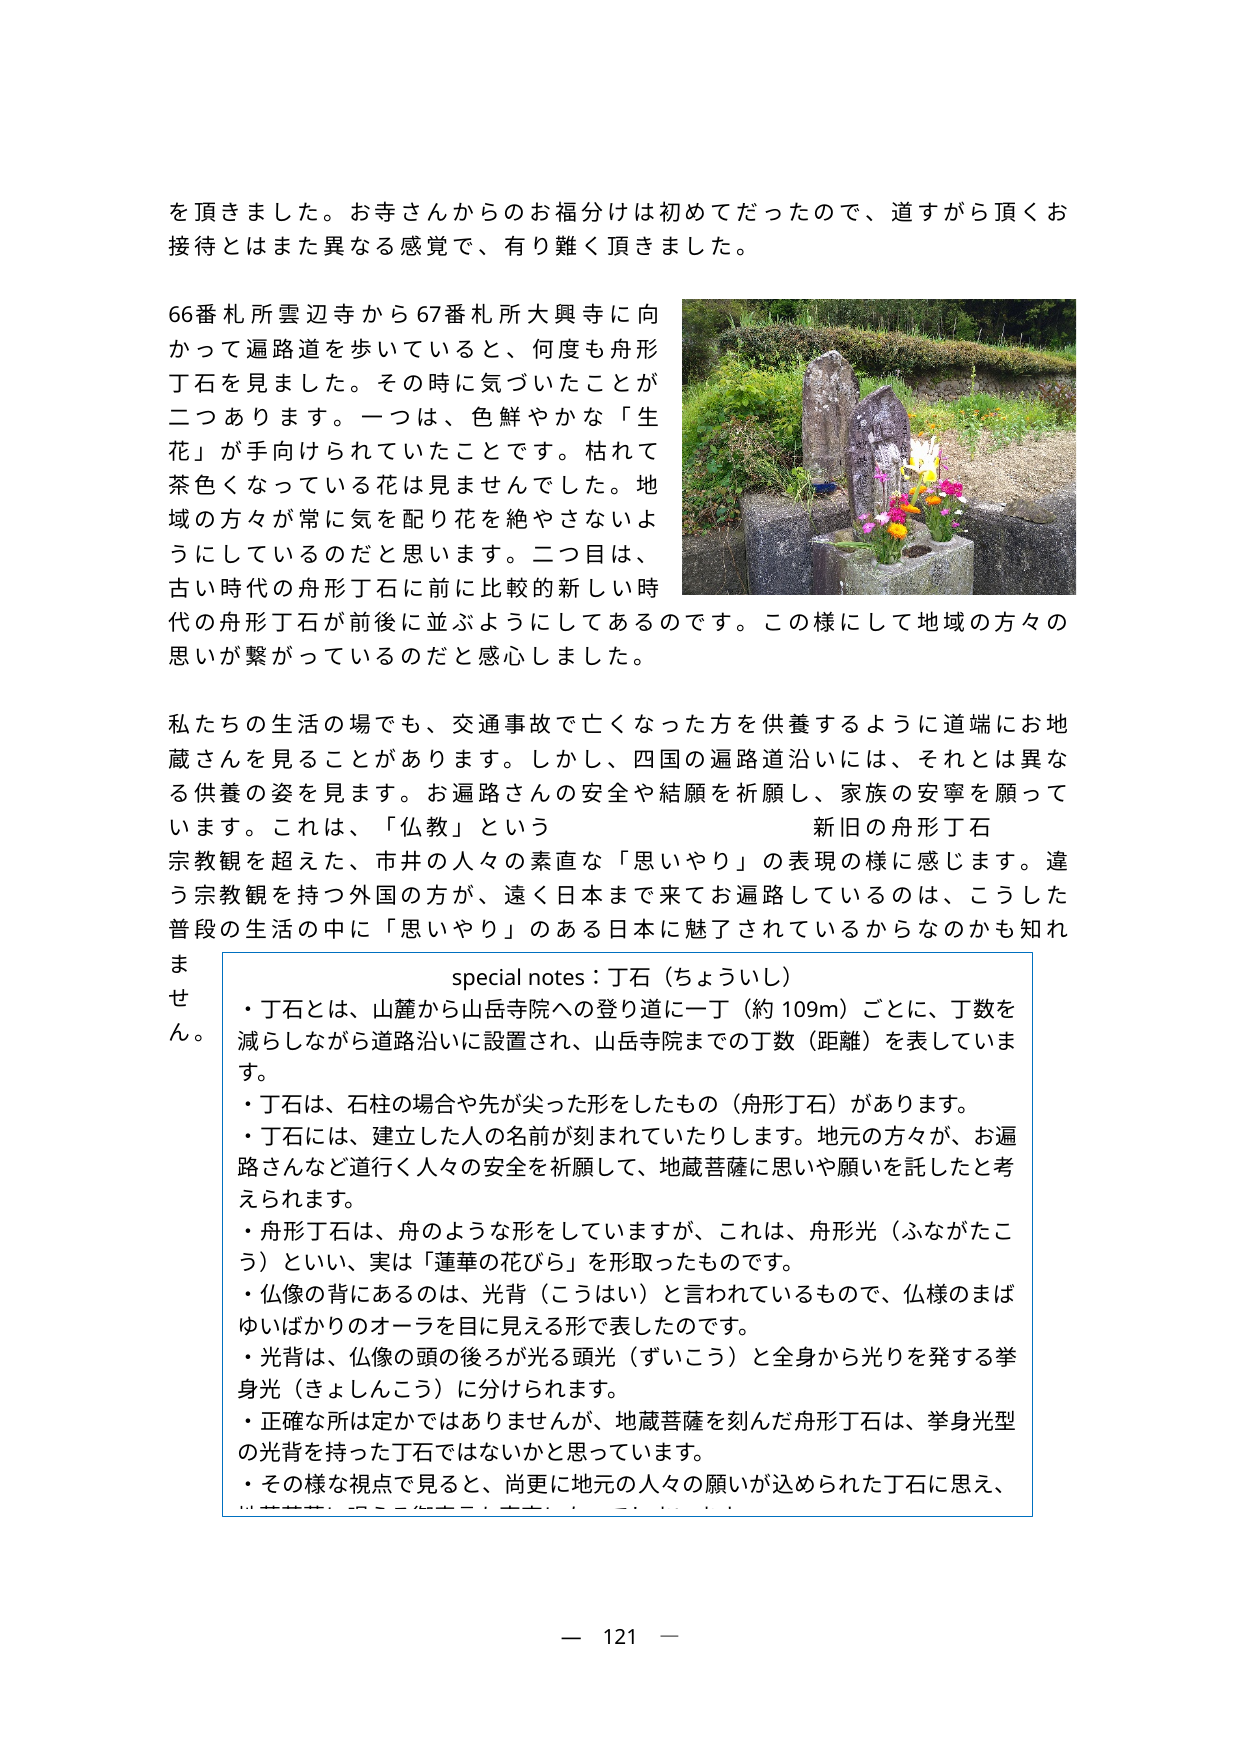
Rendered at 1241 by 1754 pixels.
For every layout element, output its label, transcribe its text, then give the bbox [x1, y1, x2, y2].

text 私たちの生活の場でも、交通事故で亡くなった方を供養するように道端にお地蔵さんを見ることがあります。しかし、四国の遍路道沿いには、それとは異なる供養の姿を見ます。お遍路さんの安全や結願を祈願し、家族の安寧を願っています。これは、「仏教」という 新旧の舟形丁石 [168, 706, 1072, 843]
text 宗教観を超えた、市井の人々の素直な「思いやり」の表現の様に感じます。違う宗教観を持つ外国の方が、遠く日本まで来てお遍路しているのは、こうした普段の生活の中に「思いやり」のある日本に魅了されているからなのかも知れません。 [168, 843, 1072, 1048]
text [168, 194, 1072, 262]
picture [682, 299, 1076, 595]
